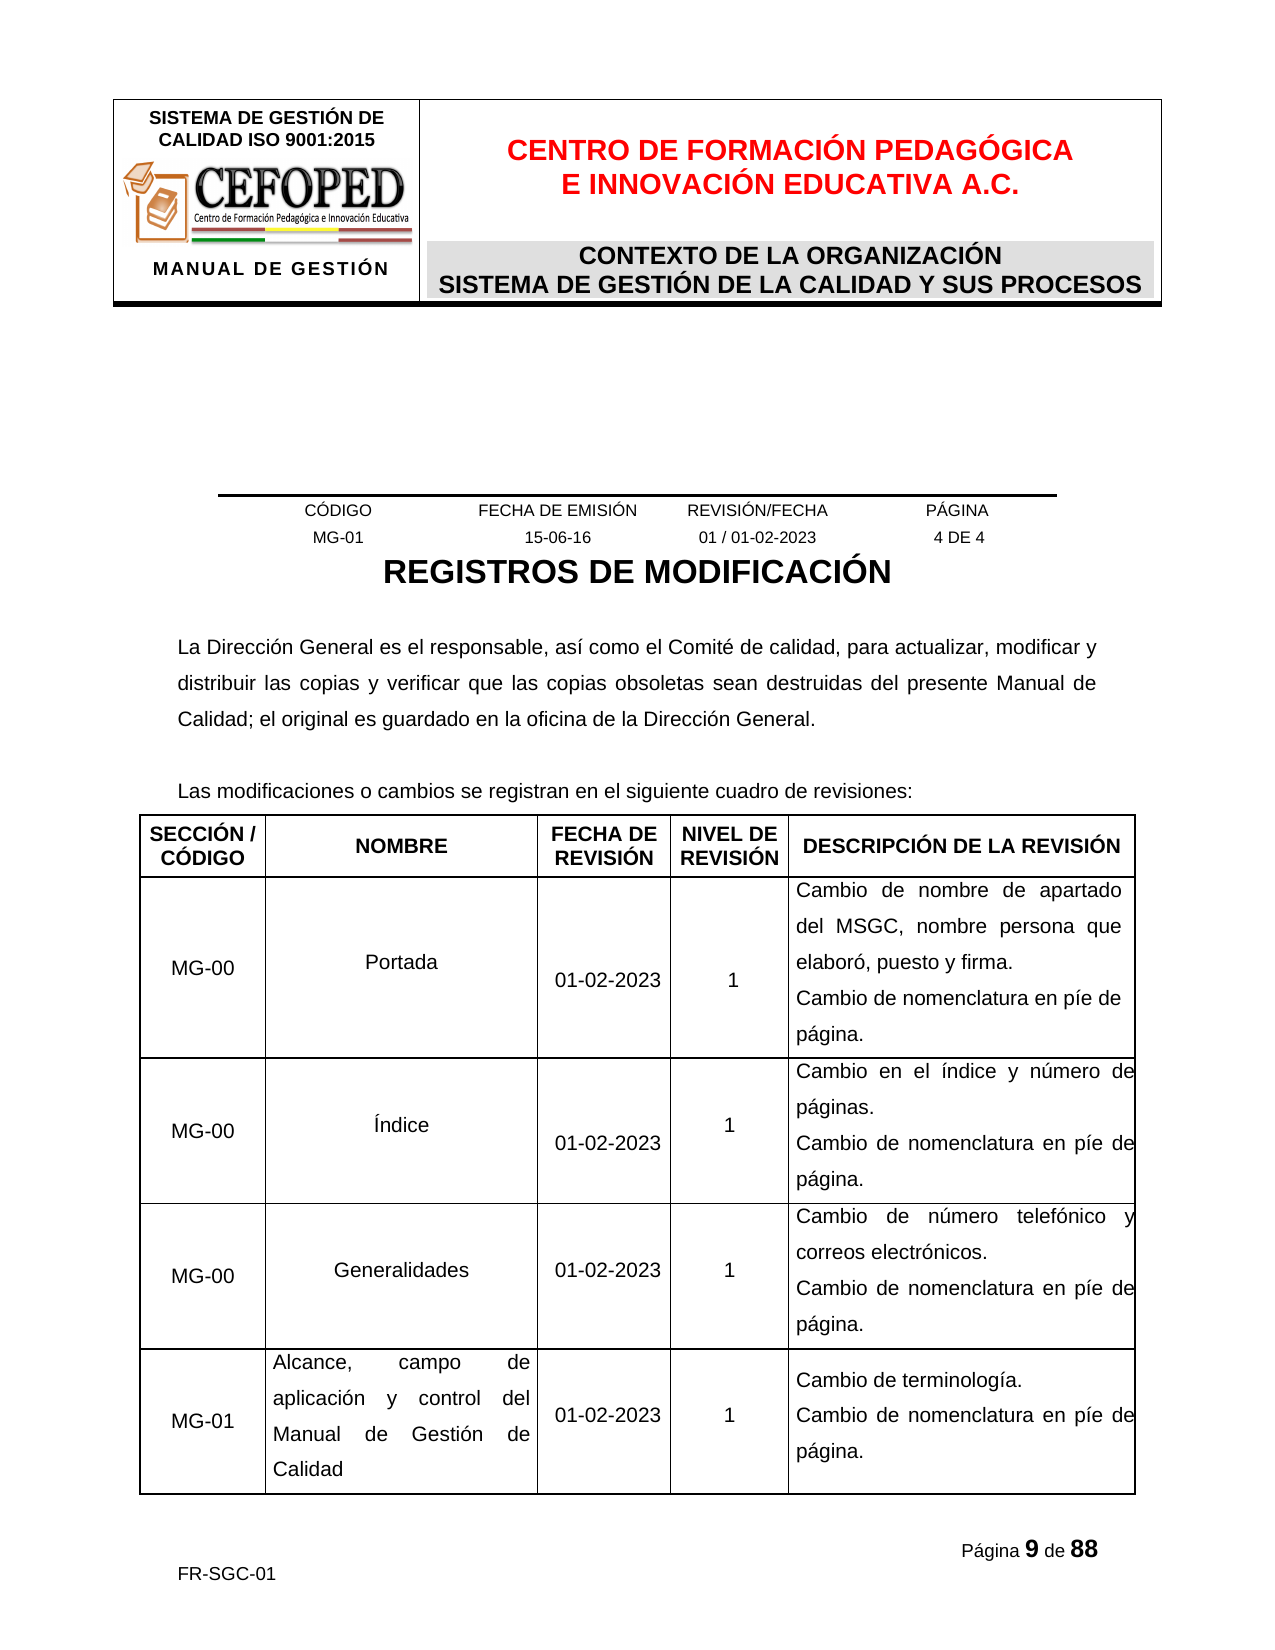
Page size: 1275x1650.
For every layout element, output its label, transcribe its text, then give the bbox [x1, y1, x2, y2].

table_header SECCIÓN / CÓDIGO [141, 816, 265, 876]
table_cell MG-00 [141, 1204, 265, 1348]
table_cell Alcance, campo de aplicación y control del Manual de Gestión de Calidad [266, 1350, 537, 1493]
table_cell 01-02-2023 [538, 1350, 670, 1493]
table_header DESCRIPCIÓN DE LA REVISIÓN [789, 816, 1134, 876]
table_cell 01-02-2023 [538, 1204, 670, 1348]
subtitle REGISTROS DE MODIFICACIÓN [177, 552, 1098, 591]
table_cell 01-02-2023 [538, 1059, 670, 1203]
table_cell 01 / 01-02-2023 [658, 523, 857, 552]
table_cell MG-00 [141, 878, 265, 1057]
table_cell Generalidades [266, 1204, 537, 1348]
picture [121, 158, 413, 247]
table_cell 4 DE 4 [857, 523, 1057, 552]
table_cell Cambio de nombre de apartado del MSGC, nombre persona que elaboró, puesto y firma. Cambio de nomenclatura en píe de página. [789, 878, 1134, 1057]
table_cell MG-00 [141, 1059, 265, 1203]
table_header PÁGINA [857, 497, 1057, 523]
text Las modificaciones o cambios se registran en el siguiente cuadro de revisiones: [177, 778, 1098, 802]
table_header CÓDIGO [218, 497, 458, 523]
table_cell 01-02-2023 [538, 878, 670, 1057]
table_header REVISIÓN/FECHA [658, 497, 857, 523]
table_cell 15-06-16 [458, 523, 657, 552]
table_header NOMBRE [266, 816, 537, 876]
table_cell 1 [671, 1059, 788, 1203]
table_header FECHA DE REVISIÓN [538, 816, 670, 876]
table_cell Portada [266, 878, 537, 1057]
table_header NIVEL DE REVISIÓN [671, 816, 788, 876]
table_cell 1 [671, 1204, 788, 1348]
table_cell Índice [266, 1059, 537, 1203]
table_cell Cambio en el índice y número de páginas. Cambio de nomenclatura en píe de página. [789, 1059, 1134, 1203]
table_cell 1 [671, 1350, 788, 1493]
text La Dirección General es el responsable, así como el Comité de calidad, para actualizar, modificar y distribuir las copias y verificar que las copias obsoletas sean destruidas del presente Manual de Calidad; el original es guardado en la oficina de la Dirección General. [177, 635, 1098, 731]
table_cell MG-01 [141, 1350, 265, 1493]
table_cell 1 [671, 878, 788, 1057]
table_cell Cambio de terminología. Cambio de nomenclatura en píe de página. [789, 1350, 1134, 1493]
table_cell MG-01 [218, 523, 458, 552]
table_cell Cambio de número telefónico y correos electrónicos. Cambio de nomenclatura en píe de página. [789, 1204, 1134, 1348]
table_header FECHA DE EMISIÓN [458, 497, 657, 523]
